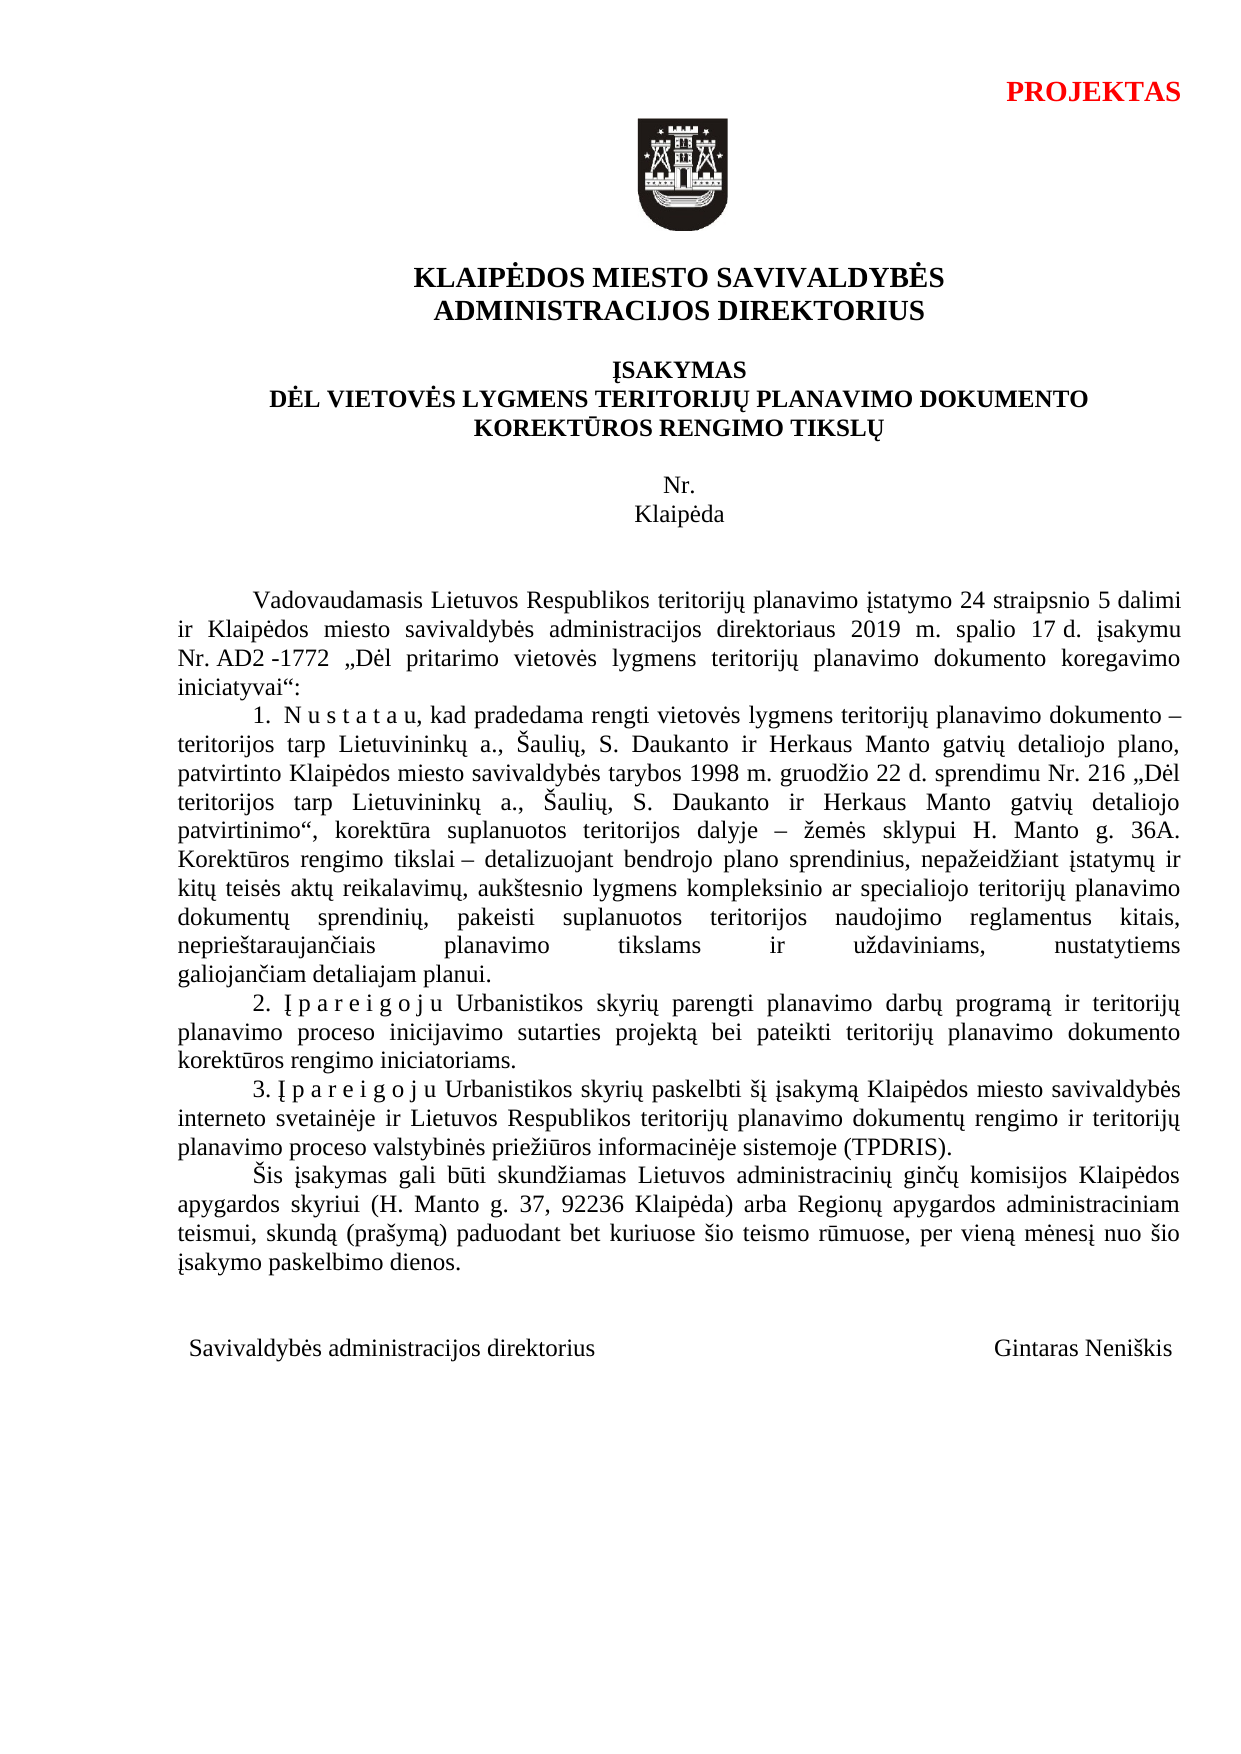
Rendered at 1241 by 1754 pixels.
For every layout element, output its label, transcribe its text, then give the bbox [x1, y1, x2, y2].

text KLAIPĖDOS MIESTO SAVIVALDYBĖS [177, 260, 1181, 293]
text 1. Nustatau, kad pradedama rengti vietovės lygmens teritorijų planavimo dokumento – teritorijos tarp Lietuvininkų a., Šaulių, S. Daukanto ir Herkaus Manto gatvių detaliojo plano, patvirtinto Klaipėdos miesto savivaldybės tarybos 1998 m. gruodžio 22 d. sprendimu Nr. 216 „Dėl teritorijos tarp Lietuvininkų a., Šaulių, S. Daukanto ir Herkaus Manto gatvių detaliojo patvirtinimo“, korektūra suplanuotos teritorijos dalyje – žemės sklypui H. Manto g. 36A. Korektūros rengimo tikslai – detalizuojant bendrojo plano sprendinius, nepažeidžiant įstatymų ir kitų teisės aktų reikalavimų, aukštesnio lygmens kompleksinio ar specialiojo teritorijų planavimo dokumentų sprendinių, pakeisti suplanuotos teritorijos naudojimo reglamentus kitais, neprieštaraujančiais planavimo tikslams ir uždaviniams, nustatytiems galiojančiam detaliajam planui. [177, 701, 1181, 988]
text ADMINISTRACIJOS DIREKTORIUS [177, 293, 1181, 327]
text Nr. [177, 471, 1181, 499]
list 2. Įpareigoju Urbanistikos skyrių parengti planavimo darbų programą ir teritorijų planavimo proceso inicijavimo sutarties projektą bei pateikti teritorijų planavimo dokumento korektūros rengimo iniciatoriams. [177, 988, 1181, 1074]
picture [637, 118, 728, 231]
text ĮSAKYMAS [177, 356, 1181, 384]
text Vadovaudamasis Lietuvos Respublikos teritorijų planavimo įstatymo 24 straipsnio 5 dalimi ir Klaipėdos miesto savivaldybės administracijos direktoriaus 2019 m. spalio 17 d. įsakymu Nr. AD2 -1772 „Dėl pritarimo vietovės lygmens teritorijų planavimo dokumento koregavimo iniciatyvai“: [177, 586, 1181, 701]
text DĖL VIETOVĖS LYGMENS TERITORIJŲ PLANAVIMO DOKUMENTO KOREKTŪROS RENGIMO TIKSLŲ [177, 384, 1181, 442]
text 3. Įpareigoju Urbanistikos skyrių paskelbti šį įsakymą Klaipėdos miesto savivaldybės interneto svetainėje ir Lietuvos Respublikos teritorijų planavimo dokumentų rengimo ir teritorijų planavimo proceso valstybinės priežiūros informacinėje sistemoje (TPDRIS). [177, 1074, 1181, 1161]
text Klaipėda [177, 499, 1181, 528]
text Šis įsakymas gali būti skundžiamas Lietuvos administracinių ginčų komisijos Klaipėdos apygardos skyriui (H. Manto g. 37, 92236 Klaipėda) arba Regionų apygardos administraciniam teismui, skundą (prašymą) paduodant bet kuriuose šio teismo rūmuose, per vieną mėnesį nuo šio įsakymo paskelbimo dienos. [177, 1161, 1181, 1276]
table_header Gintaras Neniškis [783, 1333, 1240, 1362]
table_header Savivaldybės administracijos direktorius [177, 1333, 783, 1362]
